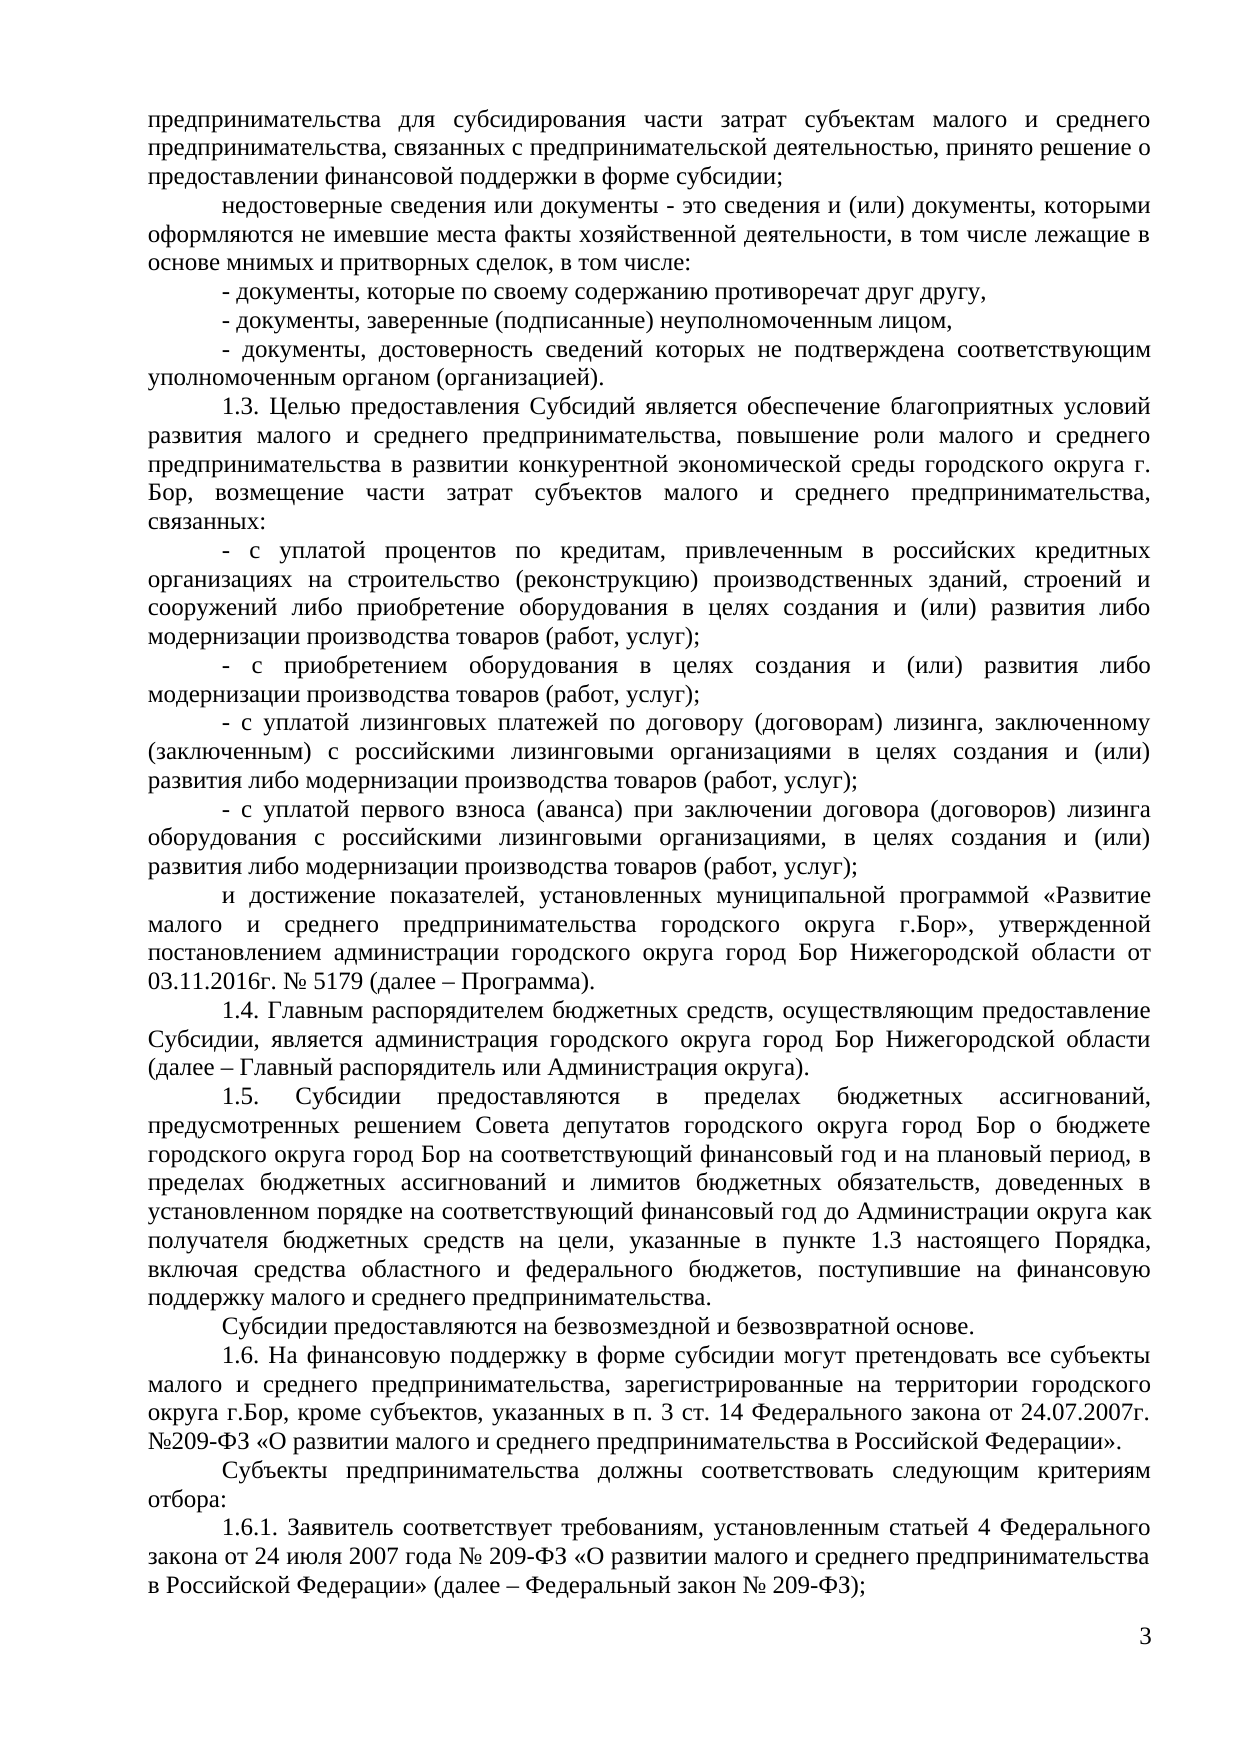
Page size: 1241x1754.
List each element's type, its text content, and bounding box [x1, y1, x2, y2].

text 1.6.1. Заявитель соответствует требованиям, установленным статьей 4 Федерального закона от 24 июля 2007 года № 209-ФЗ «О развитии малого и среднего предпринимательства в Российской Федерации» (далее – Федеральный закон № 209-ФЗ); [148, 1512, 1152, 1599]
text - документы, заверенные (подписанные) неуполномоченным лицом, [148, 305, 1152, 334]
text 1.6. На финансовую поддержку в форме субсидии могут претендовать все субъекты малого и среднего предпринимательства, зарегистрированные на территории городского округа г.Бор, кроме субъектов, указанных в п. 3 ст. 14 Федерального закона от 24.07.2007г. №209-ФЗ «О развитии малого и среднего предпринимательства в Российской Федерации». [148, 1340, 1152, 1455]
text Субсидии предоставляются на безвозмездной и безвозвратной основе. [148, 1311, 1152, 1340]
text 1.4. Главным распорядителем бюджетных средств, осуществляющим предоставление Субсидии, является администрация городского округа город Бор Нижегородской области (далее – Главный распорядитель или Администрация округа). [148, 995, 1152, 1081]
text - документы, достоверность сведений которых не подтверждена соответствующим уполномоченным органом (организацией). [148, 334, 1152, 391]
text - документы, которые по своему содержанию противоречат друг другу, [148, 276, 1152, 305]
text - с приобретением оборудования в целях создания и (или) развития либо модернизации производства товаров (работ, услуг); [148, 650, 1152, 707]
text недостоверные сведения или документы - это сведения и (или) документы, которыми оформляются не имевшие места факты хозяйственной деятельности, в том числе лежащие в основе мнимых и притворных сделок, в том числе: [148, 190, 1152, 276]
text 1.3. Целью предоставления Субсидий является обеспечение благоприятных условий развития малого и среднего предпринимательства, повышение роли малого и среднего предпринимательства в развитии конкурентной экономической среды городского округа г. Бор, возмещение части затрат субъектов малого и среднего предпринимательства, связанных: [148, 391, 1152, 535]
text - с уплатой процентов по кредитам, привлеченным в российских кредитных организациях на строительство (реконструкцию) производственных зданий, строений и сооружений либо приобретение оборудования в целях создания и (или) развития либо модернизации производства товаров (работ, услуг); [148, 535, 1152, 650]
text - с уплатой первого взноса (аванса) при заключении договора (договоров) лизинга оборудования с российскими лизинговыми организациями, в целях создания и (или) развития либо модернизации производства товаров (работ, услуг); [148, 794, 1152, 880]
text Субъекты предпринимательства должны соответствовать следующим критериям отбора: [148, 1455, 1152, 1512]
text - с уплатой лизинговых платежей по договору (договорам) лизинга, заключенному (заключенным) с российскими лизинговыми организациями в целях создания и (или) развития либо модернизации производства товаров (работ, услуг); [148, 707, 1152, 794]
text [148, 104, 1152, 190]
text 1.5. Субсидии предоставляются в пределах бюджетных ассигнований, предусмотренных решением Совета депутатов городского округа город Бор о бюджете городского округа город Бор на соответствующий финансовый год и на плановый период, в пределах бюджетных ассигнований и лимитов бюджетных обязательств, доведенных в установленном порядке на соответствующий финансовый год до Администрации округа как получателя бюджетных средств на цели, указанные в пункте 1.3 настоящего Порядка, включая средства областного и федерального бюджетов, поступившие на финансовую поддержку малого и среднего предпринимательства. [148, 1081, 1152, 1311]
text и достижение показателей, установленных муниципальной программой «Развитие малого и среднего предпринимательства городского округа г.Бор», утвержденной постановлением администрации городского округа город Бор Нижегородской области от 03.11.2016г. № 5179 (далее – Программа). [148, 880, 1152, 995]
